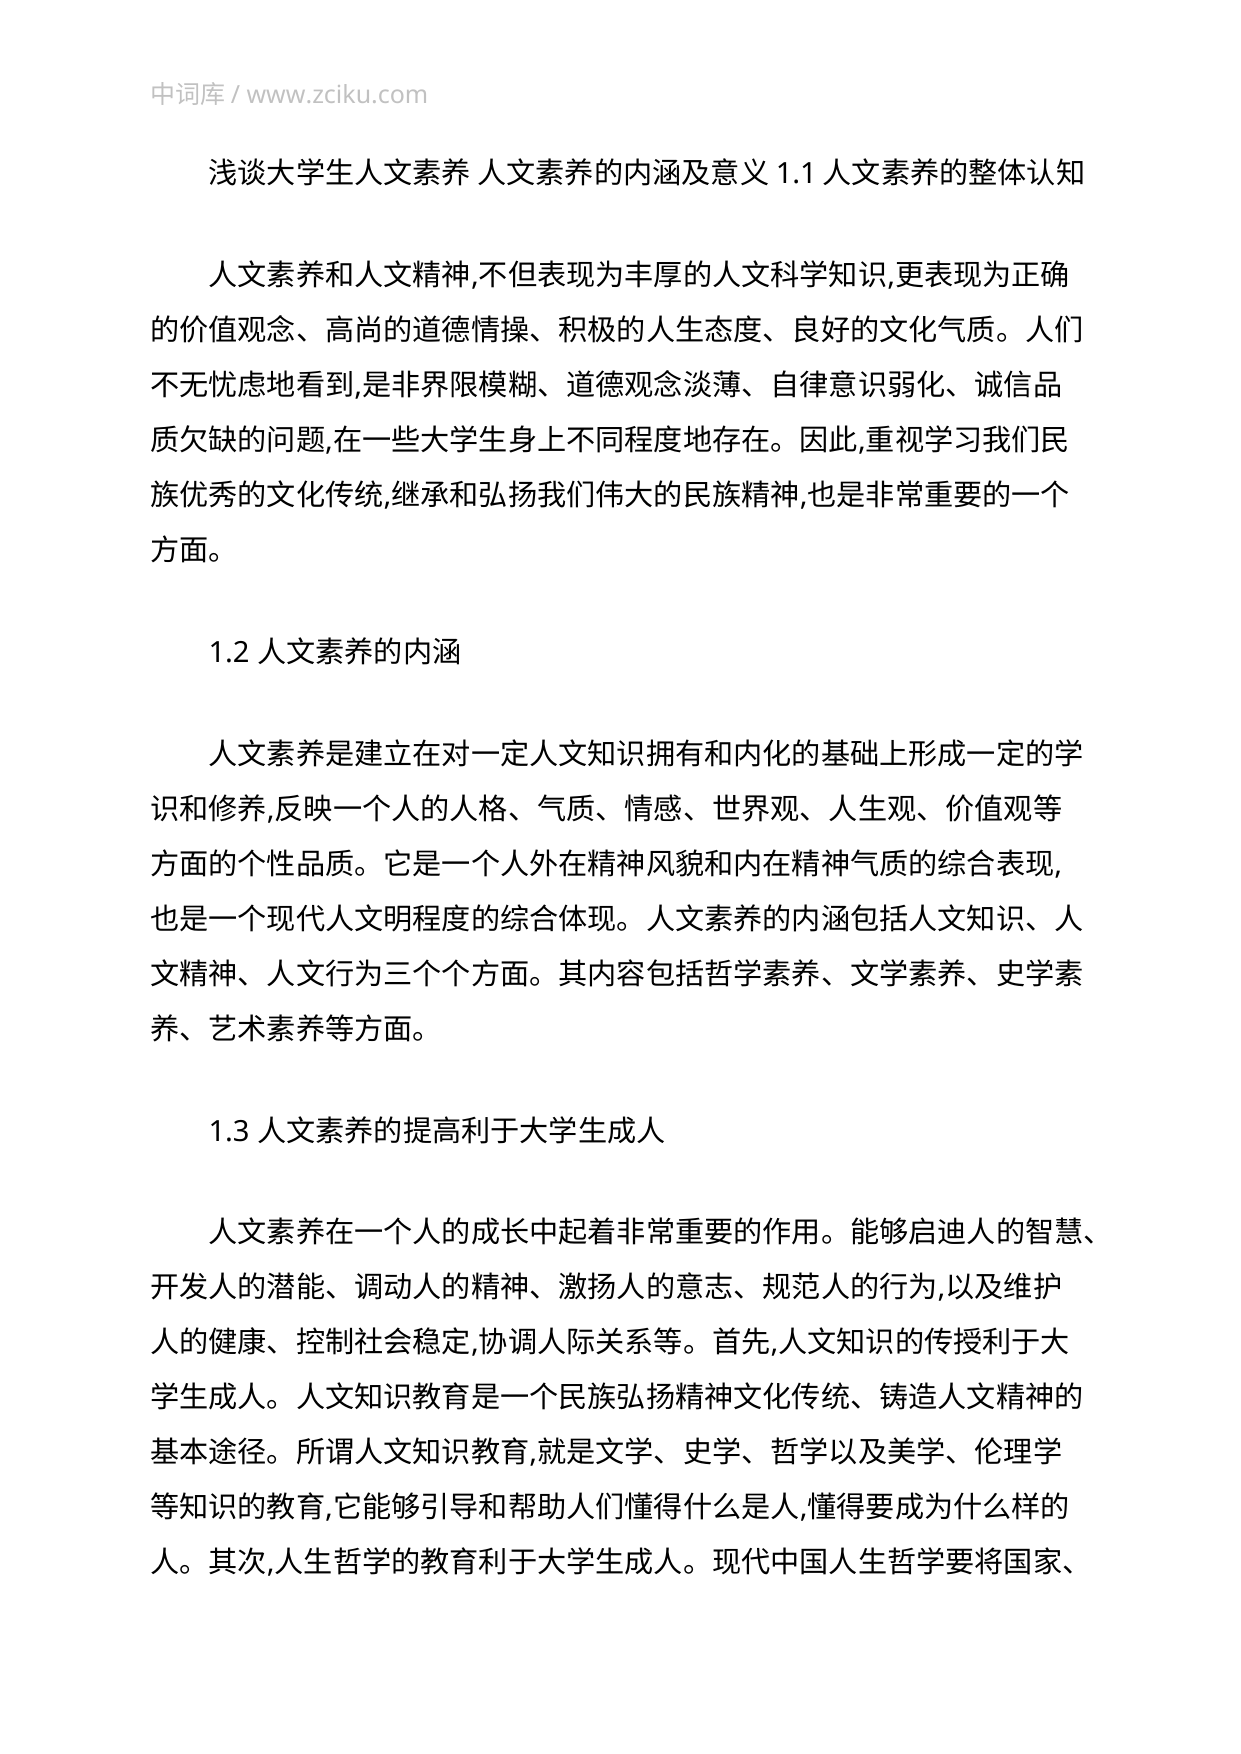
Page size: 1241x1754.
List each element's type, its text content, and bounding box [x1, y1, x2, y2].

text 浅谈大学生人文素养 人文素养的内涵及意义 1.1人文素养的整体认知 [150, 150, 1090, 192]
text 人文素养是建立在对一定人文知识拥有和内化的基础上形成一定的学识和修养,反映一个人的人格、气质、情感、世界观、人生观、价值观等方面的个性品质。它是一个人外在精神风貌和内在精神气质的综合表现,也是一个现代人文明程度的综合体现。人文素养的内涵包括人文知识、人文精神、人文行为三个个方面。其内容包括哲学素养、文学素养、史学素养、艺术素养等方面。 [150, 731, 1090, 1048]
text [150, 1209, 1090, 1581]
text 1.3 人文素养的提高利于大学生成人 [150, 1107, 1090, 1149]
text 1.2 人文素养的内涵 [150, 629, 1090, 671]
text 人文素养和人文精神,不但表现为丰厚的人文科学知识,更表现为正确的价值观念、高尚的道德情操、积极的人生态度、良好的文化气质。人们不无忧虑地看到,是非界限模糊、道德观念淡薄、自律意识弱化、诚信品质欠缺的问题,在一些大学生身上不同程度地存在。因此,重视学习我们民族优秀的文化传统,继承和弘扬我们伟大的民族精神,也是非常重要的一个方面。 [150, 252, 1090, 569]
